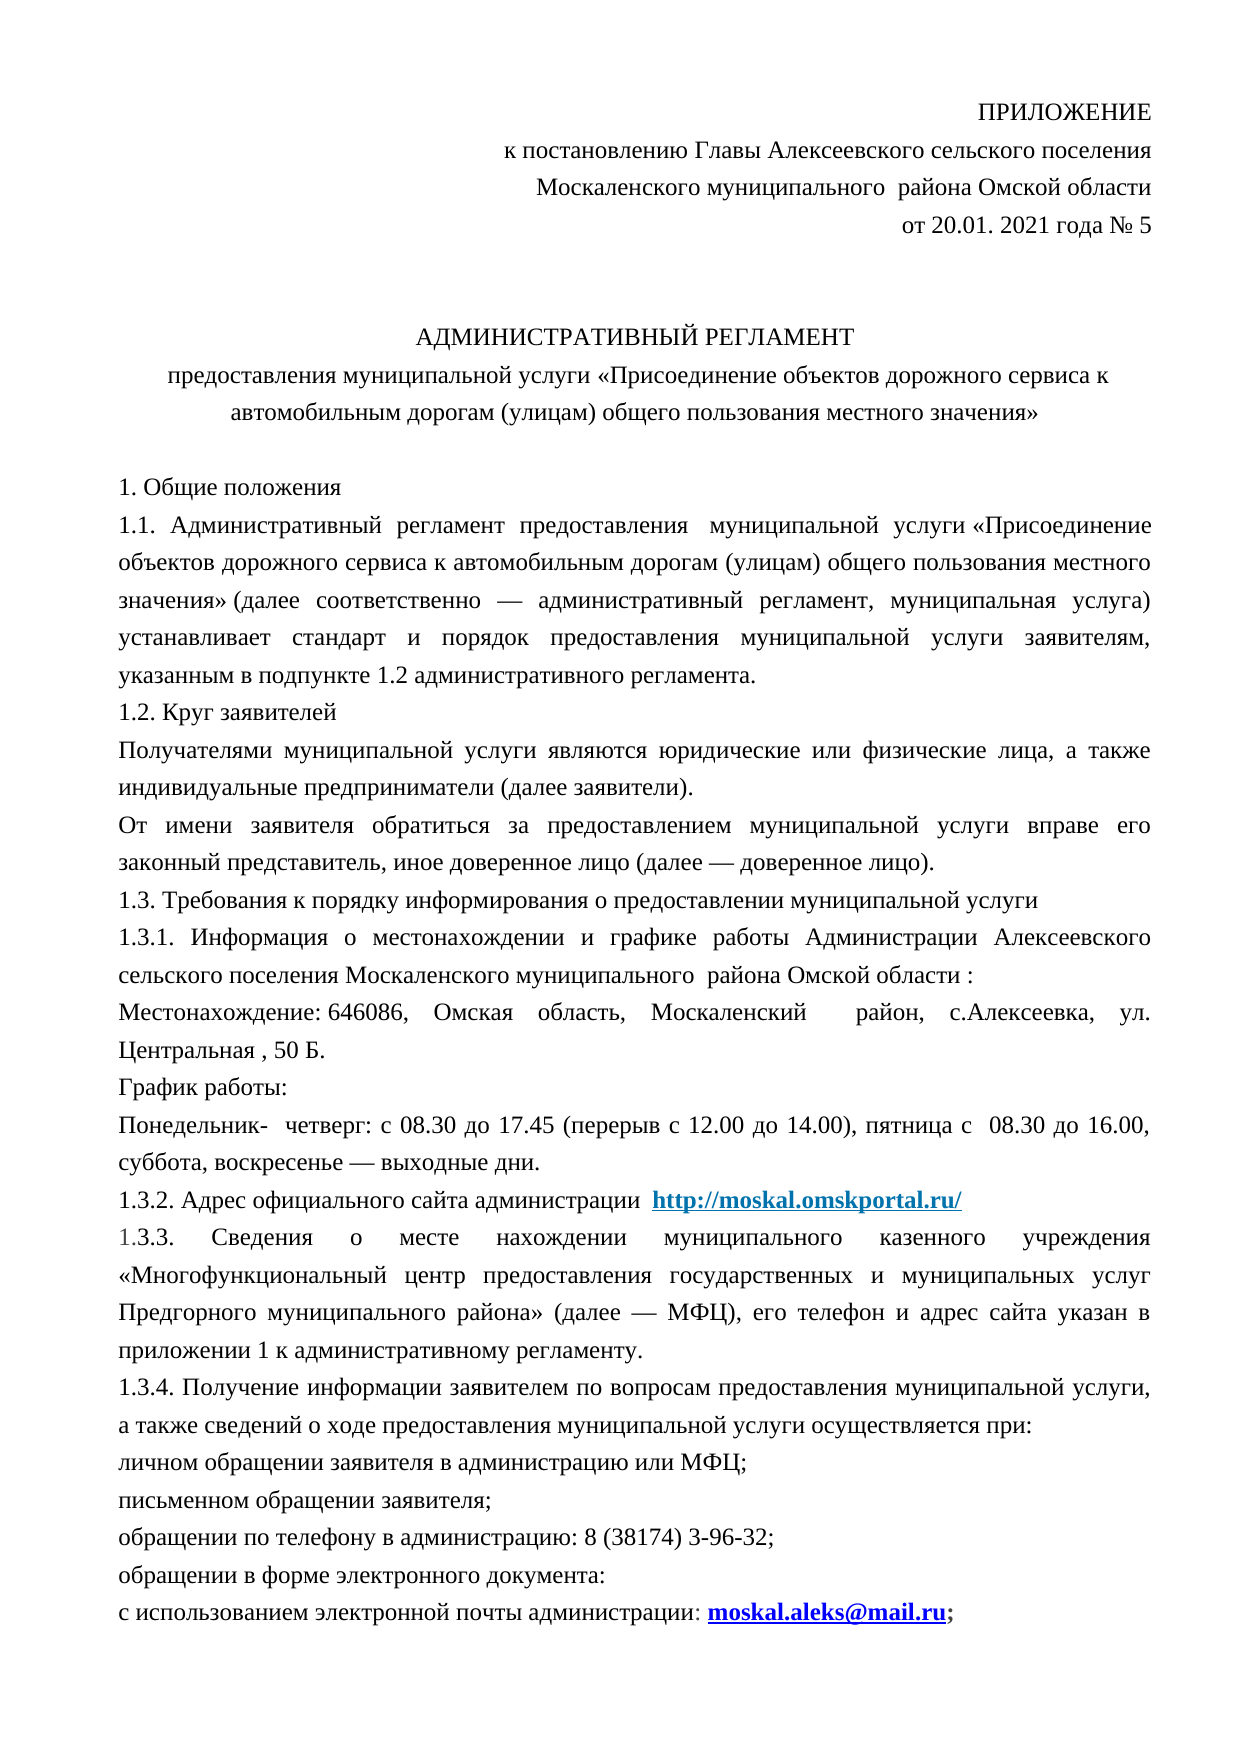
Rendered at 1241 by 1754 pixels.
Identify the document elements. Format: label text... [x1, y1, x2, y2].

text личном обращении заявителя в администрацию или МФЦ; [118, 1439, 1152, 1476]
text 1.3.4. Получение информации заявителем по вопросам предоставления муниципальной услуги, а также сведений о ходе предоставления муниципальной услуги осуществляется при: [118, 1364, 1152, 1439]
text 1.2. Круг заявителей [118, 689, 1152, 726]
text 1.3.2. Адрес официального сайта администрации http://moskal.omskportal.ru/ [118, 1176, 1152, 1214]
text 1.3.3. Сведения о месте нахождении муниципального казенного учреждения «Многофункциональный центр предоставления государственных и муниципальных услуг Предгорного муниципального района» (далее — МФЦ), его телефон и адрес сайта указан в приложении 1 к административному регламенту. [118, 1214, 1152, 1364]
text 1.3.1. Информация о местонахождении и графике работы Администрации Алексеевского сельского поселения Москаленского муниципального района Омской области : [118, 914, 1152, 989]
text от 20.01. 2021 года № 5 [118, 201, 1152, 239]
text ПРИЛОЖЕНИЕ [118, 89, 1152, 126]
text Понедельник- четверг: с 08.30 до 17.45 (перерыв с 12.00 до 14.00), пятница с 08.30 до 16.00, суббота, воскресенье — выходные дни. [118, 1101, 1152, 1176]
text обращении по телефону в администрацию: 8 (38174) 3-96-32; [118, 1514, 1152, 1551]
text 1.1. Административный регламент предоставления муниципальной услуги «Присоединение объектов дорожного сервиса к автомобильным дорогам (улицам) общего пользования местного значения» (далее соответственно — административный регламент, муниципальная услуга) устанавливает стандарт и порядок предоставления муниципальной услуги заявителям, указанным в подпункте 1.2 административного регламента. [118, 501, 1152, 689]
text предоставления муниципальной услуги «Присоединение объектов дорожного сервиса к автомобильным дорогам (улицам) общего пользования местного значения» [118, 351, 1152, 426]
text 1.3. Требования к порядку информирования о предоставлении муниципальной услуги [118, 876, 1152, 914]
text От имени заявителя обратиться за предоставлением муниципальной услуги вправе его законный представитель, иное доверенное лицо (далее — доверенное лицо). [118, 801, 1152, 876]
text с использованием электронной почты администрации: moskal.aleks@mail.ru; [118, 1589, 1152, 1626]
text обращении в форме электронного документа: [118, 1551, 1152, 1589]
text Москаленского муниципального района Омской области [118, 164, 1152, 201]
text 1. Общие положения [118, 464, 1152, 501]
text к постановлению Главы Алексеевского сельского поселения [118, 126, 1152, 164]
text АДМИНИСТРАТИВНЫЙ РЕГЛАМЕНТ [118, 314, 1152, 351]
text Местонахождение: 646086, Омская область, Москаленский район, с.Алексеевка, ул. Центральная , 50 Б. [118, 989, 1152, 1064]
text Получателями муниципальной услуги являются юридические или физические лица, а также индивидуальные предприниматели (далее заявители). [118, 726, 1152, 801]
text График работы: [118, 1064, 1152, 1101]
text письменном обращении заявителя; [118, 1476, 1152, 1514]
